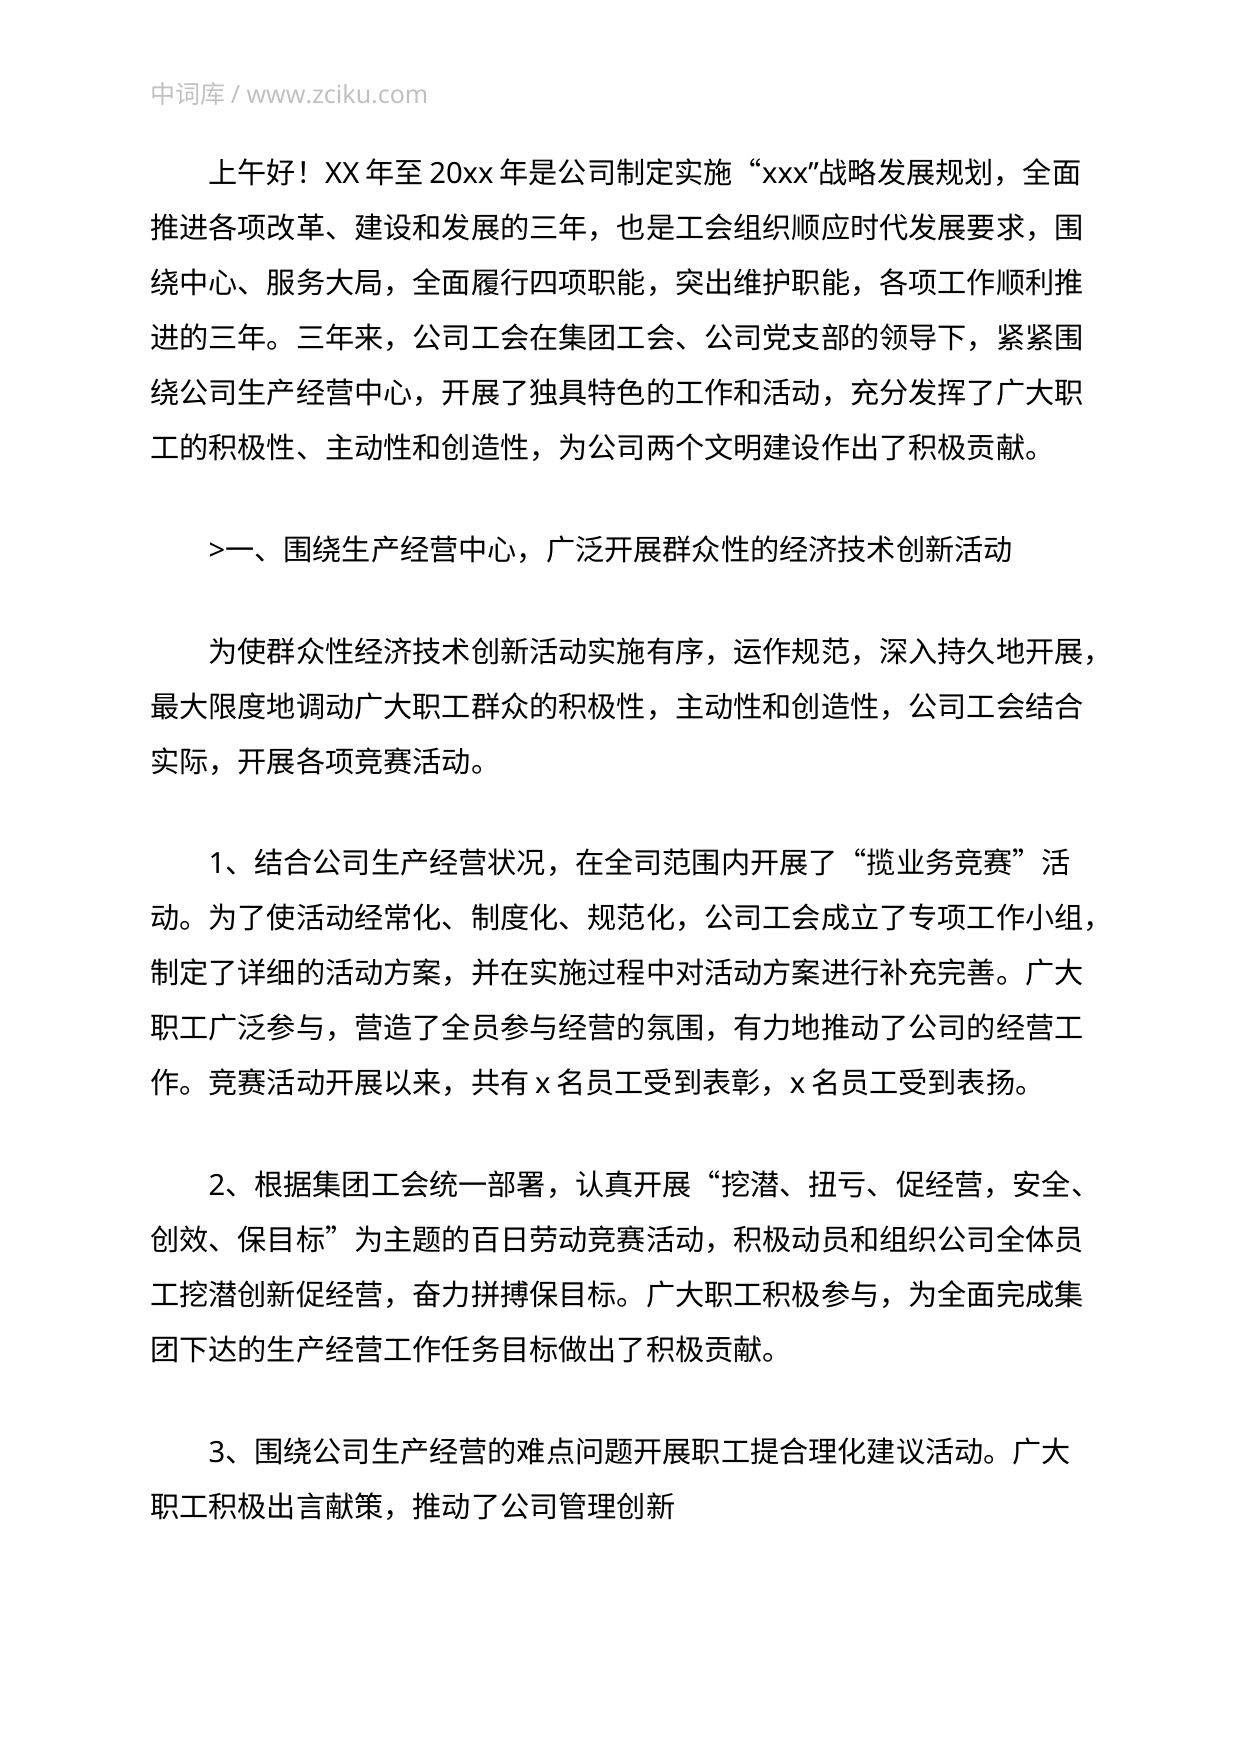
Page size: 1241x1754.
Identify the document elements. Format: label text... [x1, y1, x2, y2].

text 为使群众性经济技术创新活动实施有序，运作规范，深入持久地开展，最大限度地调动广大职工群众的积极性，主动性和创造性，公司工会结合实际，开展各项竞赛活动。 [150, 628, 1090, 780]
text 上午好！XX年至20xx年是公司制定实施“xxx”战略发展规划，全面推进各项改革、建设和发展的三年，也是工会组织顺应时代发展要求，围绕中心、服务大局，全面履行四项职能，突出维护职能，各项工作顺利推进的三年。三年来，公司工会在集团工会、公司党支部的领导下，紧紧围绕公司生产经营中心，开展了独具特色的工作和活动，充分发挥了广大职工的积极性、主动性和创造性，为公司两个文明建设作出了积极贡献。 [150, 150, 1090, 467]
text >一、围绕生产经营中心，广泛开展群众性的经济技术创新活动 [150, 526, 1090, 569]
text 3、围绕公司生产经营的难点问题开展职工提合理化建议活动。广大职工积极出言献策，推动了公司管理创新 [150, 1428, 1090, 1525]
text 1、结合公司生产经营状况，在全司范围内开展了“揽业务竞赛”活动。为了使活动经常化、制度化、规范化，公司工会成立了专项工作小组，制定了详细的活动方案，并在实施过程中对活动方案进行补充完善。广大职工广泛参与，营造了全员参与经营的氛围，有力地推动了公司的经营工作。竞赛活动开展以来，共有x名员工受到表彰，x名员工受到表扬。 [150, 840, 1090, 1102]
text 2、根据集团工会统一部署，认真开展“挖潜、扭亏、促经营，安全、创效、保目标”为主题的百日劳动竞赛活动，积极动员和组织公司全体员工挖潜创新促经营，奋力拼搏保目标。广大职工积极参与，为全面完成集团下达的生产经营工作任务目标做出了积极贡献。 [150, 1162, 1090, 1369]
